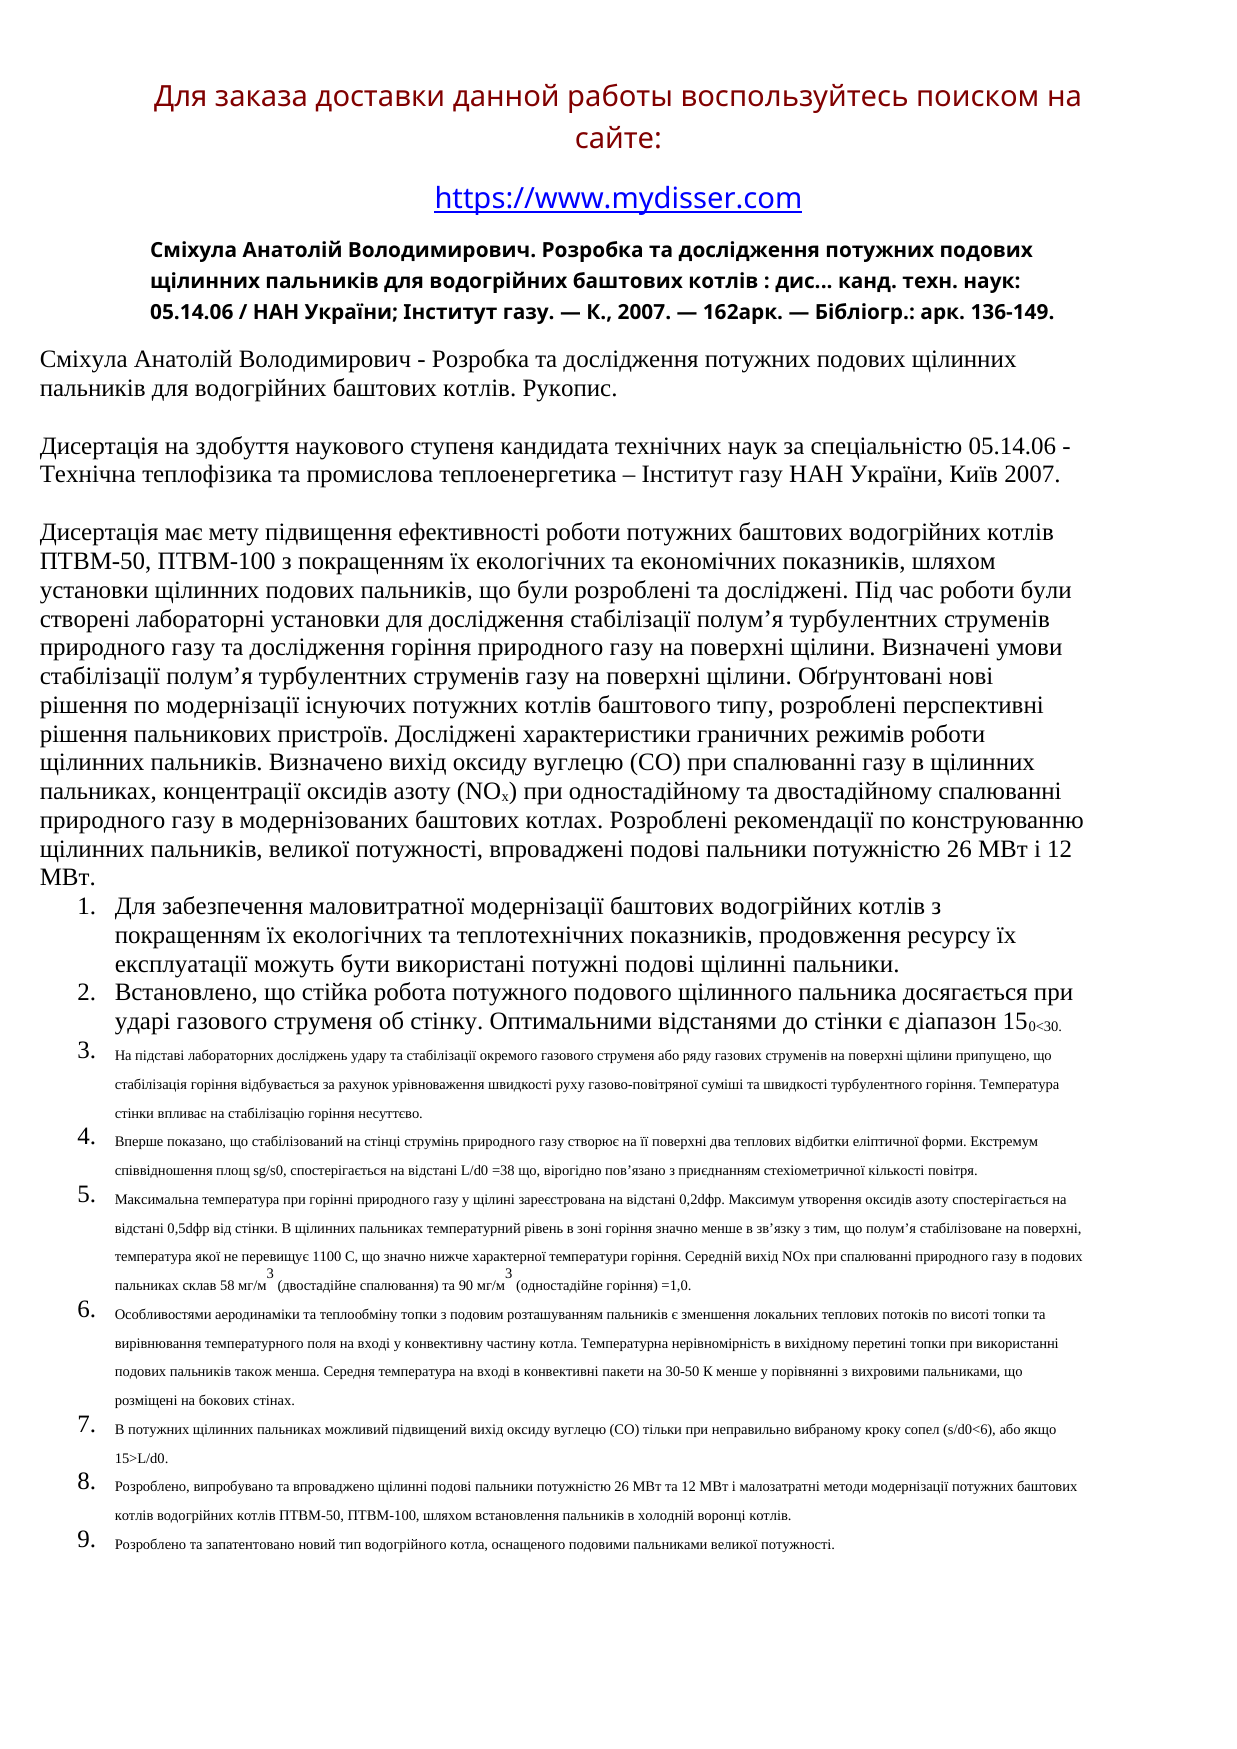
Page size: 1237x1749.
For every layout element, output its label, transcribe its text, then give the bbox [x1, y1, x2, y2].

text Сміхула Анатолій Володимирович. Розробка та дослідження потужних подових щілинних пальників для водогрійних баштових котлів : дис... канд. техн. наук: 05.14.06 / НАН України; Інститут газу. — К., 2007. — 162арк. — Бібліогр.: арк. 136-149. [150, 236, 1086, 325]
table_header [40, 344, 1086, 891]
table_cell [40, 891, 1086, 1582]
